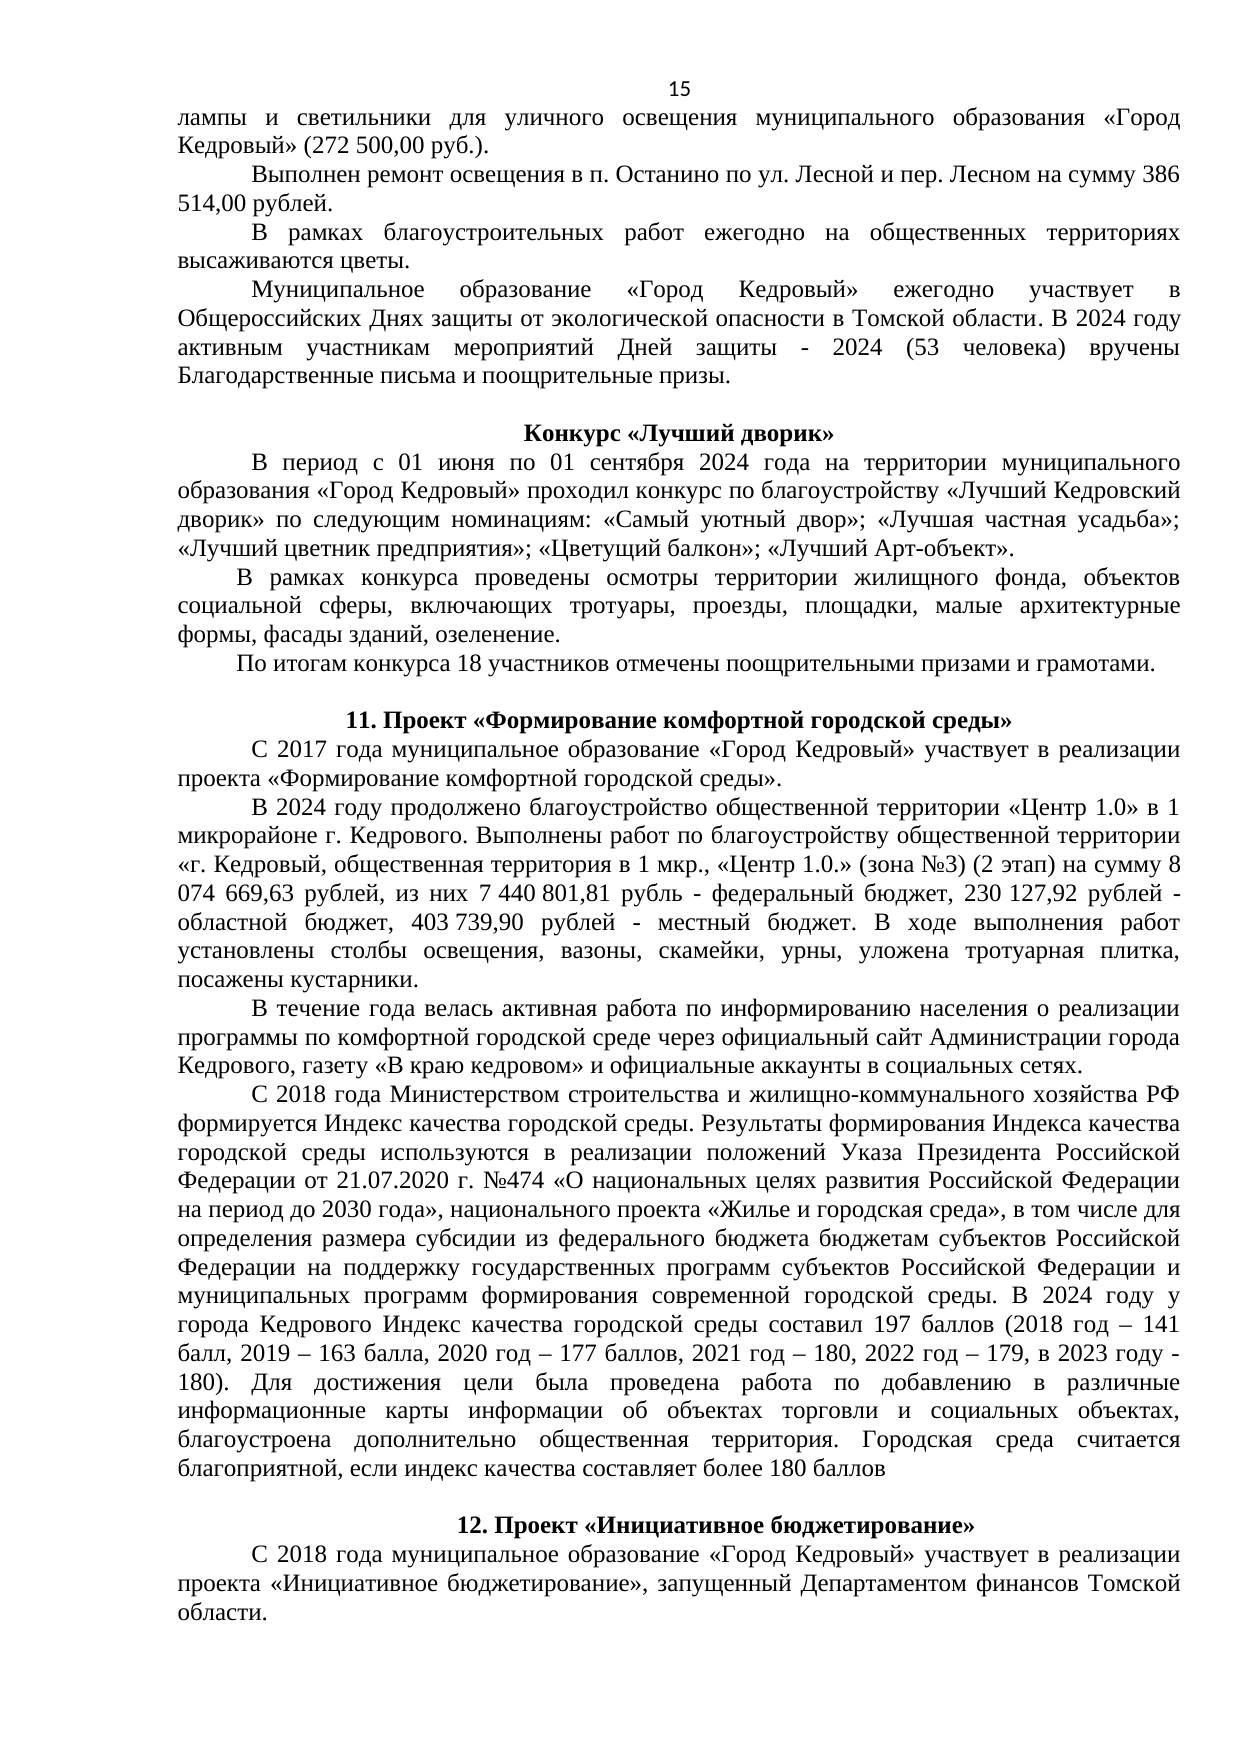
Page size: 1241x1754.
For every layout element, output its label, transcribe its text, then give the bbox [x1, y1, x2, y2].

text С 2017 года муниципальное образование «Город Кедровый» участвует в реализации проекта «Формирование комфортной городской среды». [177, 734, 1181, 792]
text С 2018 года Министерством строительства и жилищно-коммунального хозяйства РФ формируется Индекс качества городской среды. Результаты формирования Индекса качества городской среды используются в реализации положений Указа Президента Российской Федерации от 21.07.2020 г. №474 «О национальных целях развития Российской Федерации на период до 2030 года», национального проекта «Жилье и городская среда», в том числе для определения размера субсидии из федерального бюджета бюджетам субъектов Российской Федерации на поддержку государственных программ субъектов Российской Федерации и муниципальных программ формирования современной городской среды. В 2024 году у города Кедрового Индекс качества городской среды составил 197 баллов (2018 год – 141 балл, 2019 – 163 балла, 2020 год – 177 баллов, 2021 год – 180, 2022 год – 179, в 2023 году - 180). Для достижения цели была проведена работа по добавлению в различные информационные карты информации об объектах торговли и социальных объектах, благоустроена дополнительно общественная территория. Городская среда считается благоприятной, если индекс качества составляет более 180 баллов [177, 1079, 1181, 1482]
text В течение года велась активная работа по информированию населения о реализации программы по комфортной городской среде через официальный сайт Администрации города Кедрового, газету «В краю кедровом» и официальные аккаунты в социальных сетях. [177, 993, 1181, 1079]
text В рамках благоустроительных работ ежегодно на общественных территориях высаживаются цветы. [177, 217, 1181, 274]
text 11. Проект «Формирование комфортной городской среды» [177, 706, 1181, 734]
text В период с 01 июня по 01 сентября 2024 года на территории муниципального образования «Город Кедровый» проходил конкурс по благоустройству «Лучший Кедровский дворик» по следующим номинациям: «Самый уютный двор»; «Лучшая частная усадьба»; «Лучший цветник предприятия»; «Цветущий балкон»; «Лучший Арт-объект». [177, 447, 1181, 562]
text В рамках конкурса проведены осмотры территории жилищного фонда, объектов социальной сферы, включающих тротуары, проезды, площадки, малые архитектурные формы, фасады зданий, озеленение. [177, 562, 1181, 648]
text Конкурс «Лучший дворик» [177, 418, 1181, 447]
text По итогам конкурса 18 участников отмечены поощрительными призами и грамотами. [177, 648, 1181, 677]
text 12. Проект «Инициативное бюджетирование» [177, 1511, 1181, 1539]
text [177, 102, 1181, 159]
text Выполнен ремонт освещения в п. Останино по ул. Лесной и пер. Лесном на сумму 386 514,00 рублей. [177, 159, 1181, 217]
text Муниципальное образование «Город Кедровый» ежегодно участвует в Общероссийских Днях защиты от экологической опасности в Томской области. В 2024 году активным участникам мероприятий Дней защиты - 2024 (53 человека) вручены Благодарственные письма и поощрительные призы. [177, 274, 1181, 389]
text С 2018 года муниципальное образование «Город Кедровый» участвует в реализации проекта «Инициативное бюджетирование», запущенный Департаментом финансов Томской области. [177, 1539, 1181, 1626]
text В 2024 году продолжено благоустройство общественной территории «Центр 1.0» в 1 микрорайоне г. Кедрового. Выполнены работ по благоустройству общественной территории «г. Кедровый, общественная территория в 1 мкр., «Центр 1.0.» (зона №3) (2 этап) на сумму 8 074 669,63 рублей, из них 7 440 801,81 рубль - федеральный бюджет, 230 127,92 рублей - областной бюджет, 403 739,90 рублей - местный бюджет. В ходе выполнения работ установлены столбы освещения, вазоны, скамейки, урны, уложена тротуарная плитка, посажены кустарники. [177, 792, 1181, 993]
